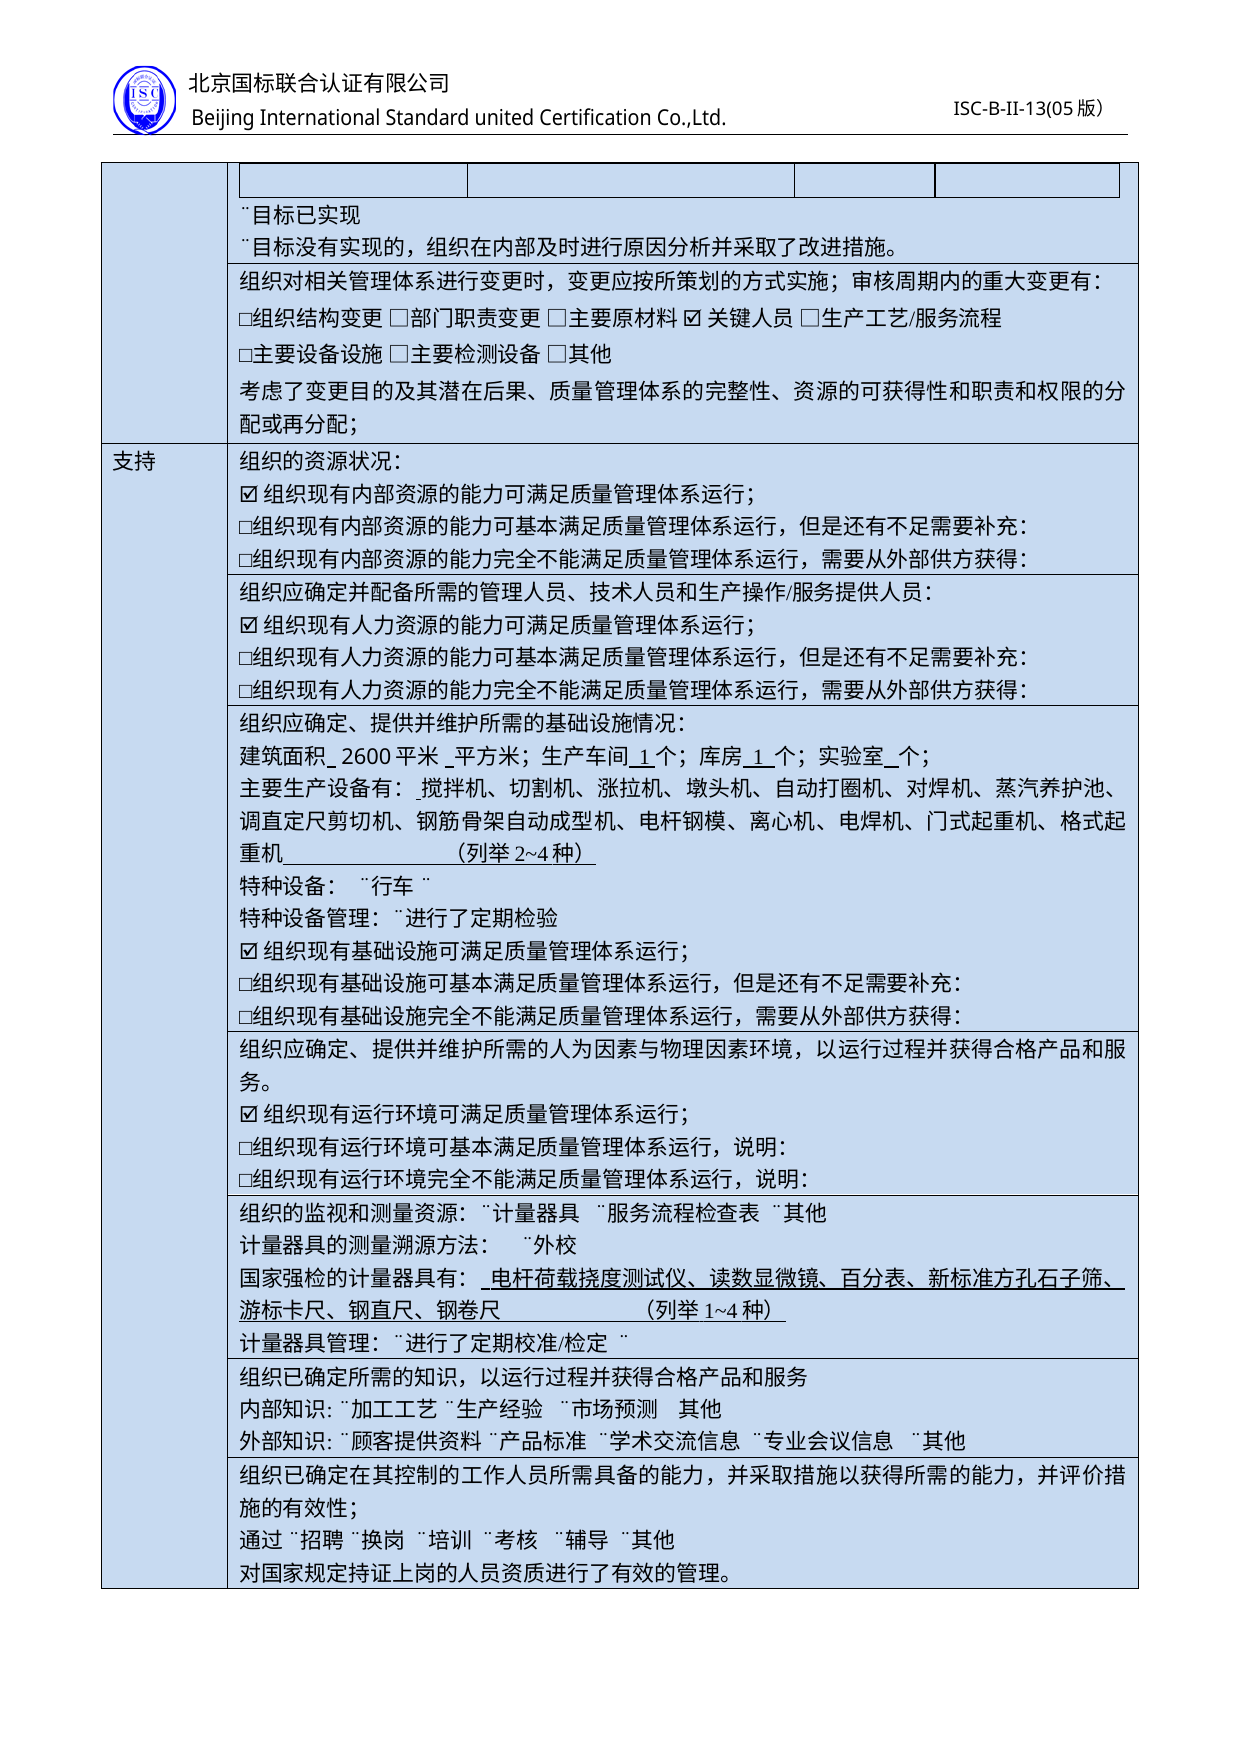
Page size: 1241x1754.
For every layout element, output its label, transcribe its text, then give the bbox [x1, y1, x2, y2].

table_cell 组织对相关管理体系进行变更时，变更应按所策划的方式实施；审核周期内的重大变更有： □组织结构变更 □部门职责变更 □主要原材料 关键人员 □生产工艺/服务流程 □主要设备设施 □主要检测设备 □其他 考虑了变更目的及其潜在后果、质量管理体系的完整性、资源的可获得性和职责和权限的分配或再分配； [228, 264, 1138, 443]
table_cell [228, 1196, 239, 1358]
table_cell 支持 [102, 444, 227, 1588]
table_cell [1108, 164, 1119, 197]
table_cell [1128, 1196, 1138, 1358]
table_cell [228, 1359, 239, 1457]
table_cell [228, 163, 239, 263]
picture [112, 65, 176, 134]
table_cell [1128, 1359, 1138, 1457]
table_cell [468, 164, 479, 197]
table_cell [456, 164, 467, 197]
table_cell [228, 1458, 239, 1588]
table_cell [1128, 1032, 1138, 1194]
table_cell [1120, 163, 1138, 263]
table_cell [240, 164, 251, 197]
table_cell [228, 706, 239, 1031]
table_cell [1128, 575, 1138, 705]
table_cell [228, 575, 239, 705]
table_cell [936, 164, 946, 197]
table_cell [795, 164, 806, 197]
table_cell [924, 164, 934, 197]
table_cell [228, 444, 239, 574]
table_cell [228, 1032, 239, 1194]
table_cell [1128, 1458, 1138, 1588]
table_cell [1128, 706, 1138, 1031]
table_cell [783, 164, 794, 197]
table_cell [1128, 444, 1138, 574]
